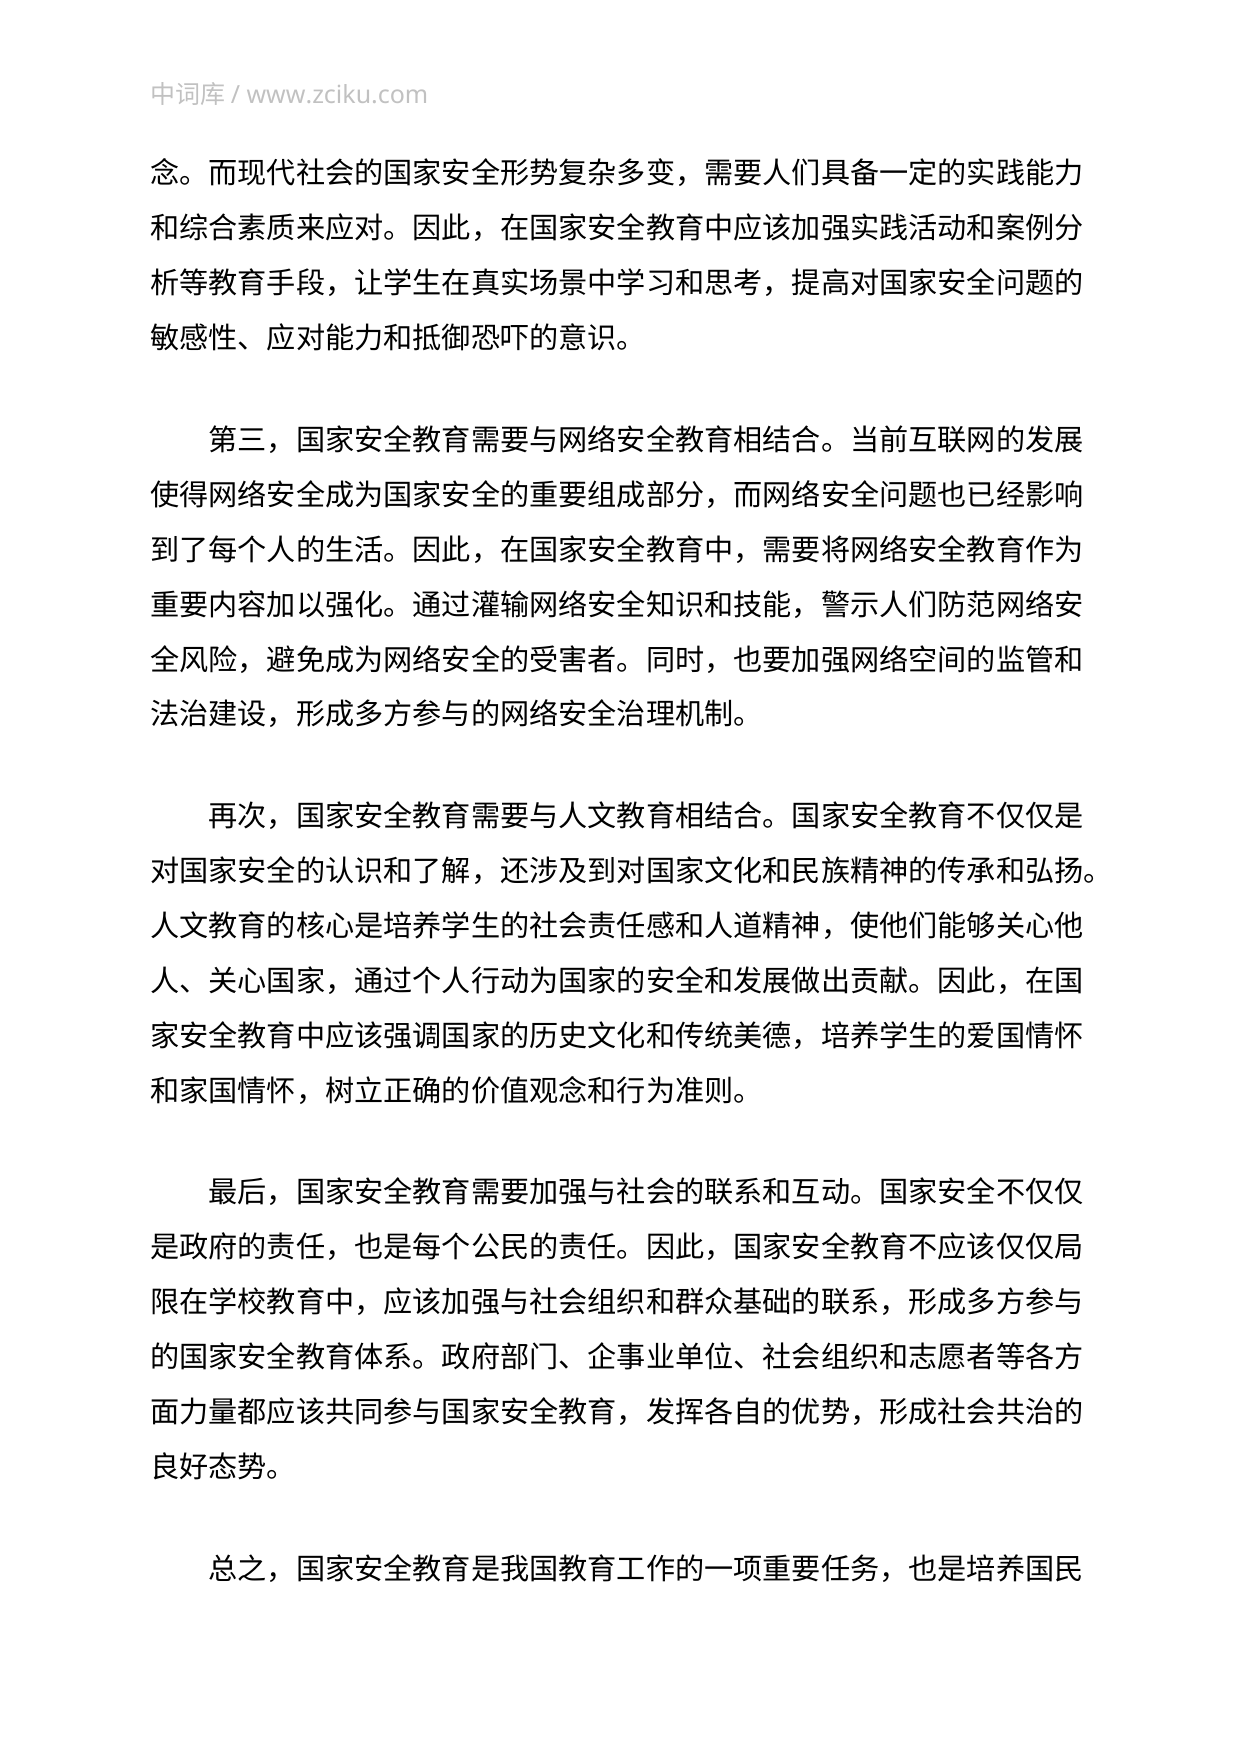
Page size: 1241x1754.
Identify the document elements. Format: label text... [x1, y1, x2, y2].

text 最后，国家安全教育需要加强与社会的联系和互动。国家安全不仅仅是政府的责任，也是每个公民的责任。因此，国家安全教育不应该仅仅局限在学校教育中，应该加强与社会组织和群众基础的联系，形成多方参与的国家安全教育体系。政府部门、企事业单位、社会组织和志愿者等各方面力量都应该共同参与国家安全教育，发挥各自的优势，形成社会共治的良好态势。 [150, 1169, 1090, 1486]
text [150, 1545, 1090, 1587]
text 再次，国家安全教育需要与人文教育相结合。国家安全教育不仅仅是对国家安全的认识和了解，还涉及到对国家文化和民族精神的传承和弘扬。人文教育的核心是培养学生的社会责任感和人道精神，使他们能够关心他人、关心国家，通过个人行动为国家的安全和发展做出贡献。因此，在国家安全教育中应该强调国家的历史文化和传统美德，培养学生的爱国情怀和家国情怀，树立正确的价值观念和行为准则。 [150, 793, 1090, 1109]
text 第三，国家安全教育需要与网络安全教育相结合。当前互联网的发展使得网络安全成为国家安全的重要组成部分，而网络安全问题也已经影响到了每个人的生活。因此，在国家安全教育中，需要将网络安全教育作为重要内容加以强化。通过灌输网络安全知识和技能，警示人们防范网络安全风险，避免成为网络安全的受害者。同时，也要加强网络空间的监管和法治建设，形成多方参与的网络安全治理机制。 [150, 416, 1090, 733]
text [150, 150, 1090, 357]
